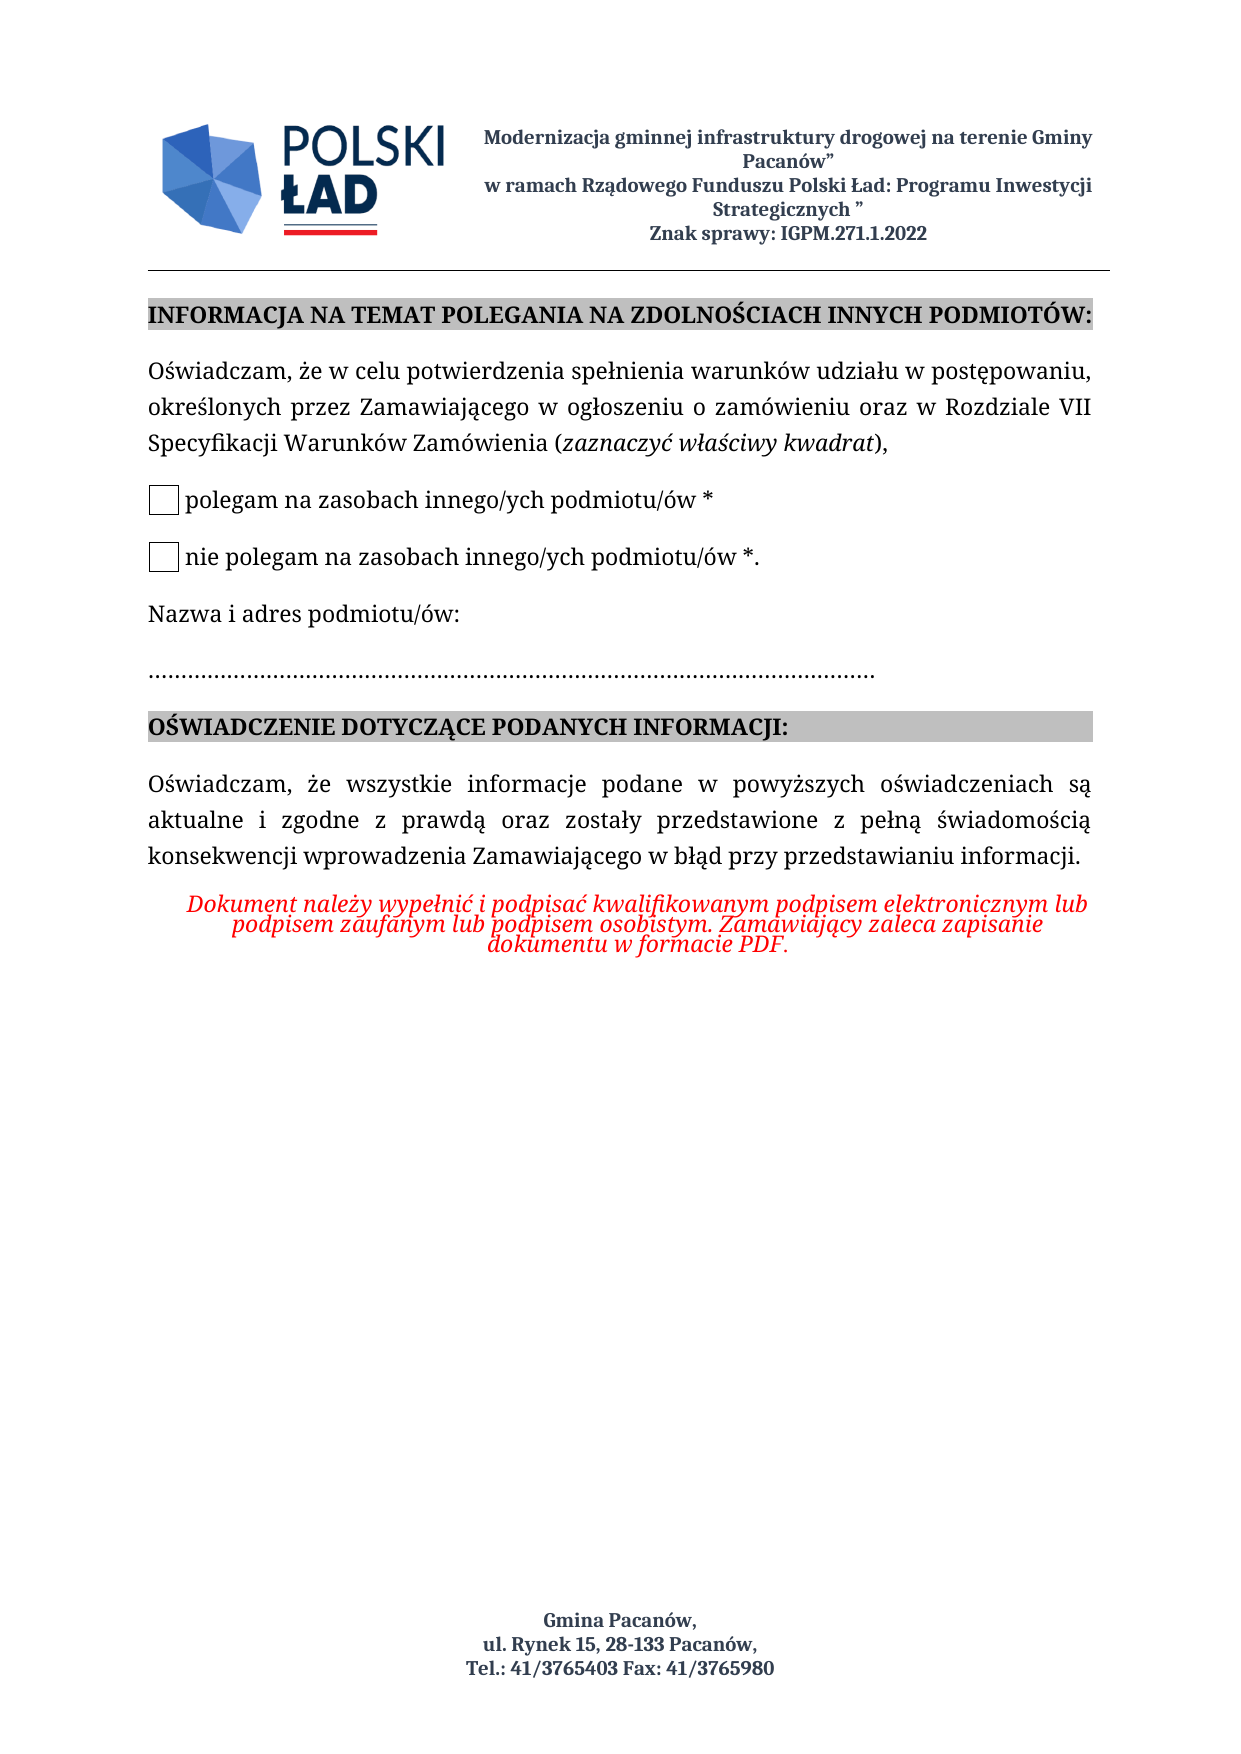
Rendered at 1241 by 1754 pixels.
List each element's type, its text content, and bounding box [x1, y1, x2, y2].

text Oświadczam, że w celu potwierdzenia spełnienia warunków udziału w postępowaniu, określonych przez Zamawiającego w ogłoszeniu o zamówieniu oraz w Rozdziale VII Specyfikacji Warunków Zamówienia (zaznaczyć właściwy kwadrat), [148, 355, 1093, 458]
text polegam na zasobach innego/ych podmiotu/ów * [148, 484, 1093, 515]
text ………………………………………………………………………………………………… [148, 654, 1093, 686]
text OŚWIADCZENIE DOTYCZĄCE PODANYCH INFORMACJI: [148, 711, 1093, 742]
text Dokument należy wypełnić i podpisać kwalifikowanym podpisem elektronicznym lub podpisem zaufanym lub podpisem osobistym. Zamawiający zaleca zapisanie dokumentu w formacie PDF. [185, 896, 1093, 956]
picture [158, 101, 453, 257]
text Oświadczam, że wszystkie informacje podane w powyższych oświadczeniach są aktualne i zgodne z prawdą oraz zostały przedstawione z pełną świadomością konsekwencji wprowadzenia Zamawiającego w błąd przy przedstawianiu informacji. [148, 768, 1093, 871]
text INFORMACJA NA TEMAT POLEGANIA NA ZDOLNOŚCIACH INNYCH PODMIOTÓW: [148, 298, 1093, 330]
text nie polegam na zasobach innego/ych podmiotu/ów *. [148, 541, 1093, 572]
text Nazwa i adres podmiotu/ów: [148, 597, 1093, 629]
